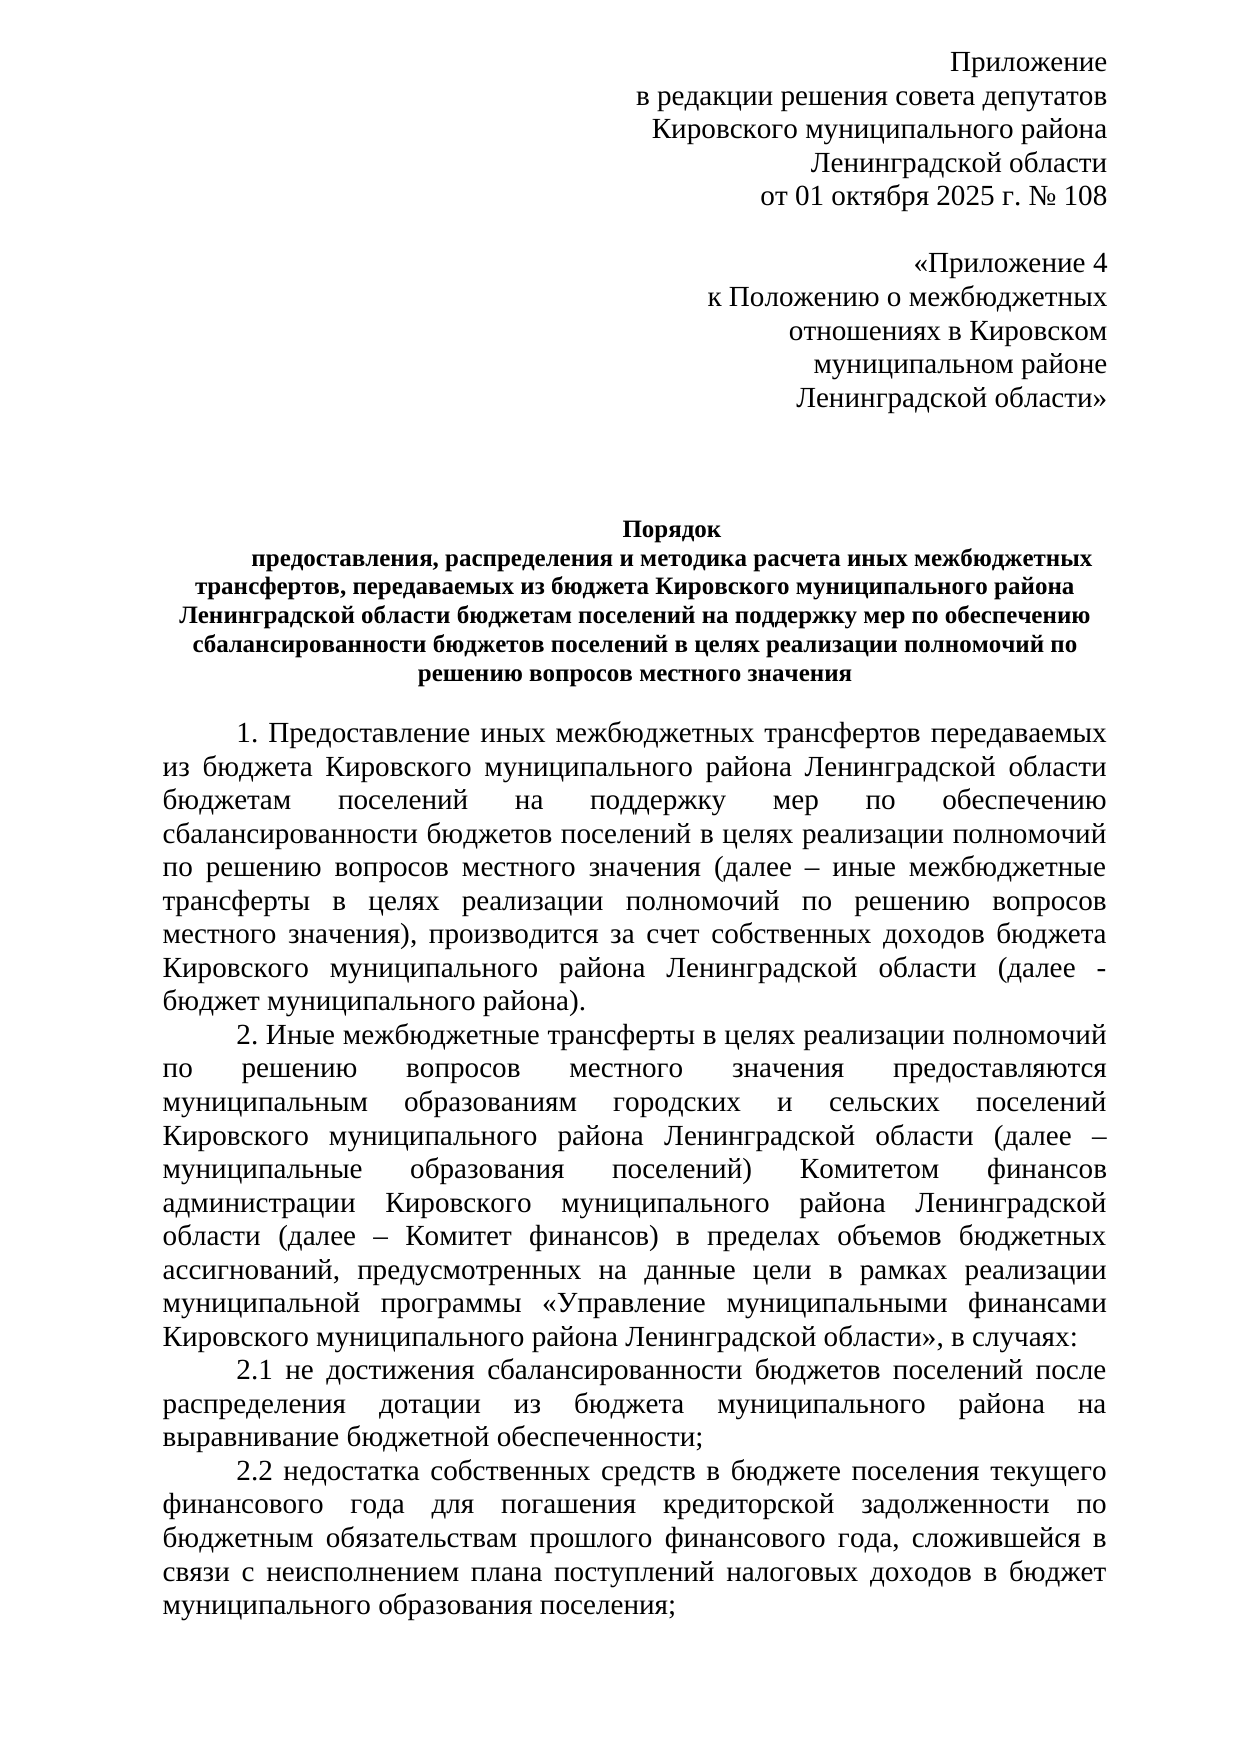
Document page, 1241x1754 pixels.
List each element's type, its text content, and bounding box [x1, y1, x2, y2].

text 2. Иные межбюджетные трансферты в целях реализации полномочий по решению вопросов местного значения предоставляются муниципальным образованиям городских и сельских поселений Кировского муниципального района Ленинградской области (далее – муниципальные образования поселений) Комитетом финансов администрации Кировского муниципального района Ленинградской области (далее – Комитет финансов) в пределах объемов бюджетных ассигнований, предусмотренных на данные цели в рамках реализации муниципальной программы «Управление муниципальными финансами Кировского муниципального района Ленинградской области», в случаях: [162, 1017, 1107, 1352]
text 2.2 недостатка собственных средств в бюджете поселения текущего финансового года для погашения кредиторской задолженности по бюджетным обязательствам прошлого финансового года, сложившейся в связи с неисполнением плана поступлений налоговых доходов в бюджет муниципального образования поселения; [162, 1453, 1107, 1621]
text Кировского муниципального района [162, 111, 1107, 145]
text к Положению о межбюджетных отношениях в Кировском муниципальном районе [664, 279, 1107, 380]
text 1. Предоставление иных межбюджетных трансфертов передаваемых из бюджета Кировского муниципального района Ленинградской области бюджетам поселений на поддержку мер по обеспечению сбалансированности бюджетов поселений в целях реализации полномочий по решению вопросов местного значения (далее – иные межбюджетные трансферты в целях реализации полномочий по решению вопросов местного значения), производится за счет собственных доходов бюджета Кировского муниципального района Ленинградской области (далее - бюджет муниципального района). [162, 715, 1107, 1017]
text Ленинградской области [162, 145, 1107, 178]
text 2.1 не достижения сбалансированности бюджетов поселений после распределения дотации из бюджета муниципального района на выравнивание бюджетной обеспеченности; [162, 1352, 1107, 1453]
text Ленинградской области» [664, 380, 1107, 413]
text Приложение [664, 44, 1107, 78]
text предоставления, распределения и методика расчета иных межбюджетных трансфертов, передаваемых из бюджета Кировского муниципального района Ленинградской области бюджетам поселений на поддержку мер по обеспечению сбалансированности бюджетов поселений в целях реализации полномочий по решению вопросов местного значения [162, 543, 1107, 686]
text Порядок [162, 514, 1107, 543]
text от 01 октября 2025 г. № 108 [162, 178, 1107, 212]
text «Приложение 4 [664, 246, 1107, 279]
text в редакции решения совета депутатов [162, 78, 1107, 111]
